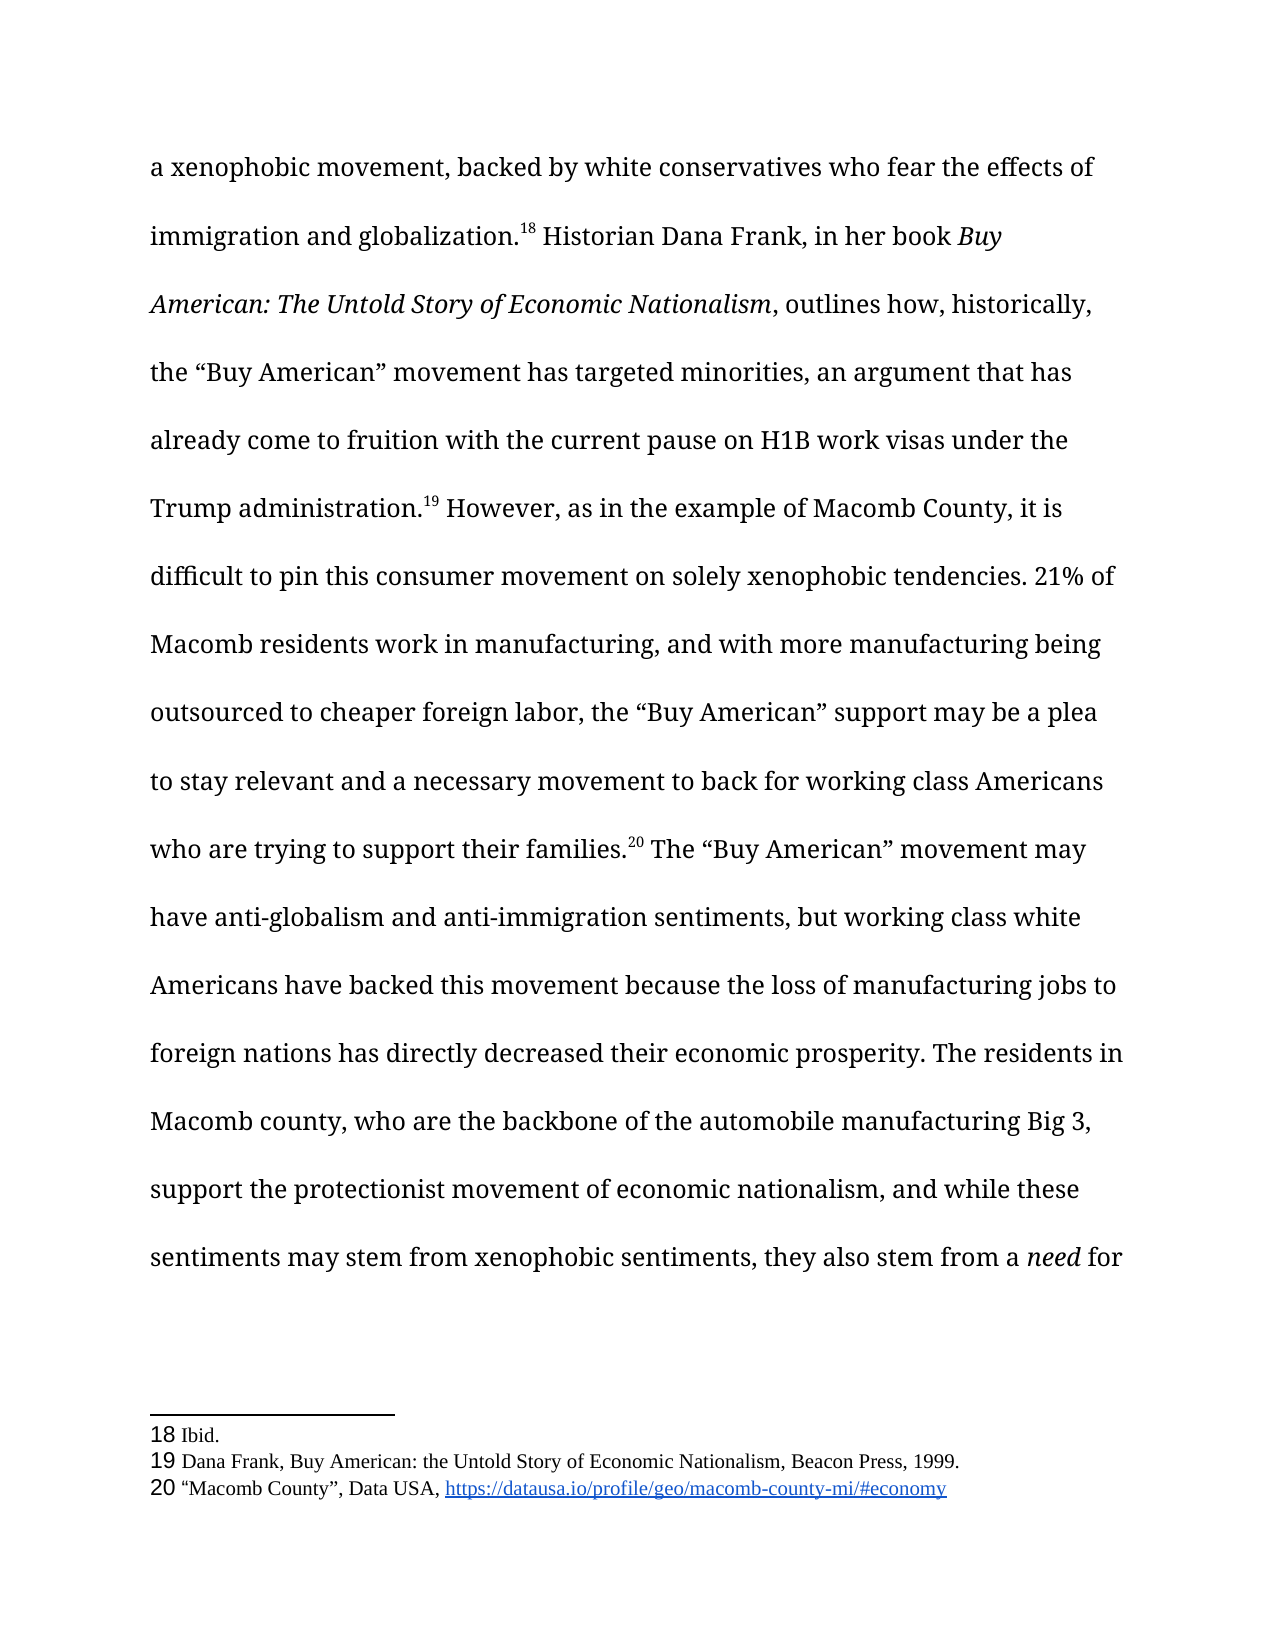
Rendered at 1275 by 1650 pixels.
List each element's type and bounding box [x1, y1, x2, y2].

text [150, 150, 1125, 1274]
